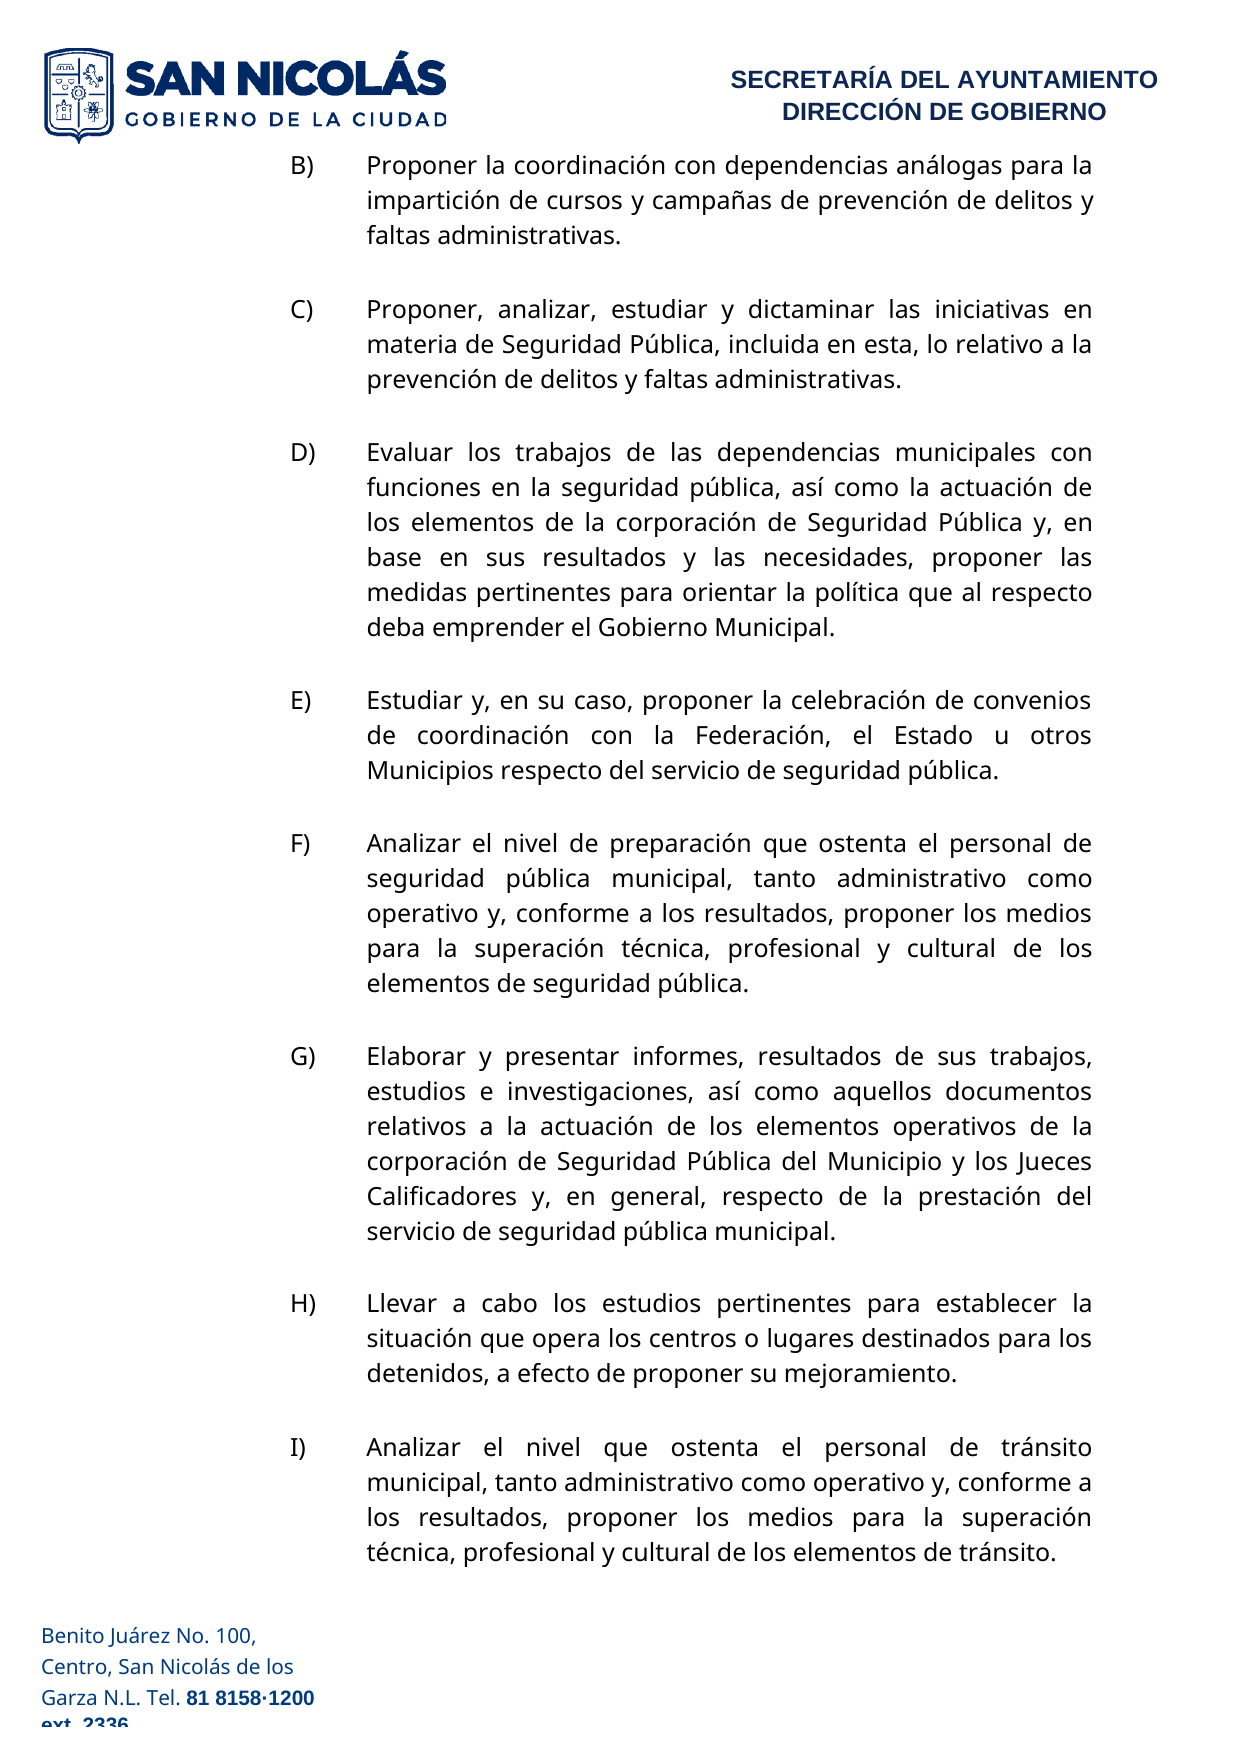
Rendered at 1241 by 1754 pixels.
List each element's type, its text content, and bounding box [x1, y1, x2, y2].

picture [44, 48, 447, 144]
list Estudiar y, en su caso, proponer la celebración de convenios de coordinación con la Federación, el Estado u otros Municipios respecto del servicio de seguridad pública. [290, 682, 1093, 787]
list Analizar el nivel que ostenta el personal de tránsito municipal, tanto administrativo como operativo y, conforme a los resultados, proponer los medios para la superación técnica, profesional y cultural de los elementos de tránsito. [290, 1429, 1093, 1568]
list Evaluar los trabajos de las dependencias municipales con funciones en la seguridad pública, así como la actuación de los elementos de la corporación de Seguridad Pública y, en base en sus resultados y las necesidades, proponer las medidas pertinentes para orientar la política que al respecto deba emprender el Gobierno Municipal. [290, 435, 1093, 644]
list Analizar el nivel de preparación que ostenta el personal de seguridad pública municipal, tanto administrativo como operativo y, conforme a los resultados, proponer los medios para la superación técnica, profesional y cultural de los elementos de seguridad pública. [290, 826, 1093, 1000]
list Elaborar y presentar informes, resultados de sus trabajos, estudios e investigaciones, así como aquellos documentos relativos a la actuación de los elementos operativos de la corporación de Seguridad Pública del Municipio y los Jueces Calificadores y, en general, respecto de la prestación del servicio de seguridad pública municipal. [290, 1038, 1093, 1247]
list Llevar a cabo los estudios pertinentes para establecer la situación que opera los centros o lugares destinados para los detenidos, a efecto de proponer su mejoramiento. [290, 1286, 1093, 1390]
list Proponer la coordinación con dependencias análogas para la impartición de cursos y campañas de prevención de delitos y faltas administrativas. [290, 148, 1093, 252]
list Proponer, analizar, estudiar y dictaminar las iniciativas en materia de Seguridad Pública, incluida en esta, lo relativo a la prevención de delitos y faltas administrativas. [290, 292, 1093, 396]
